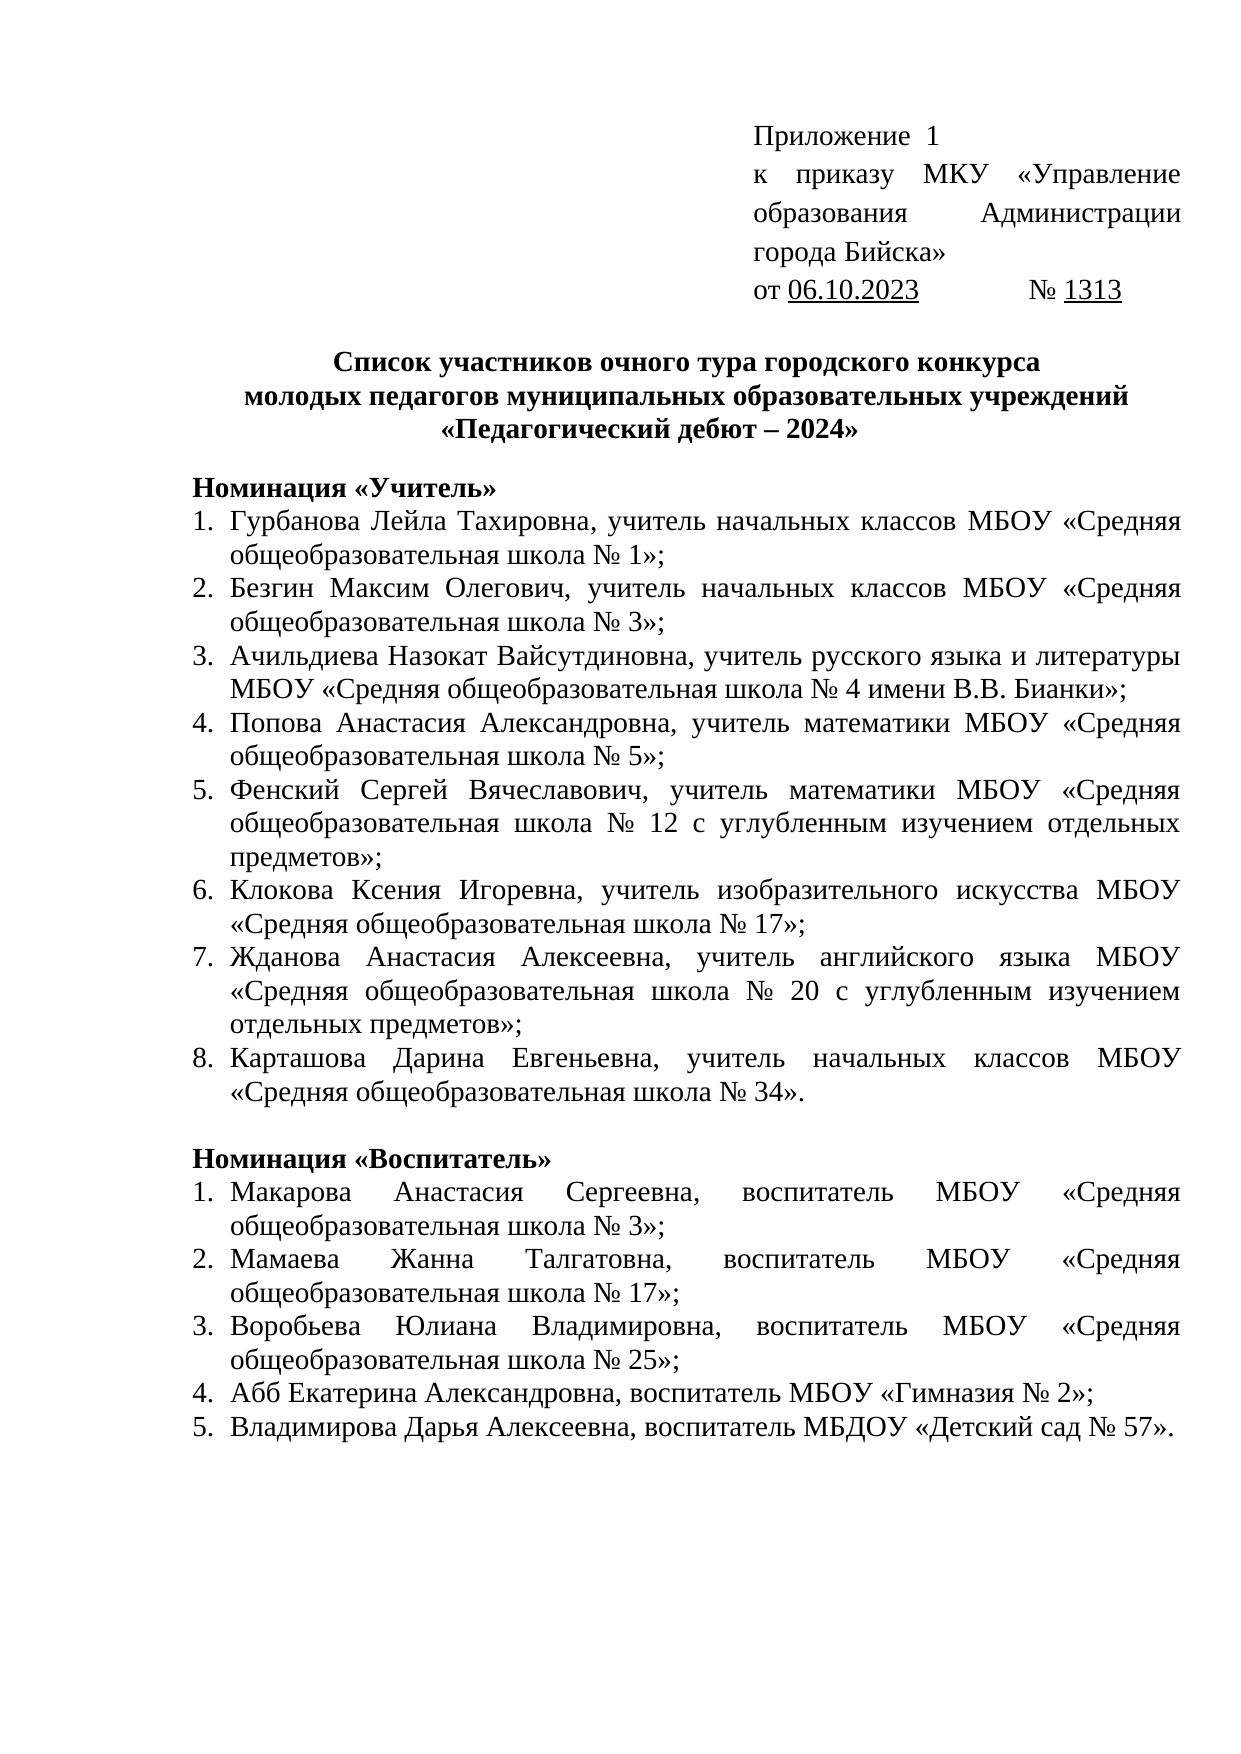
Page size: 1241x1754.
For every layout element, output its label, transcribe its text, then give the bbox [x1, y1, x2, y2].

list Фенский Сергей Вячеславович, учитель математики МБОУ «Средняя общеобразовательная школа № 12 с углубленным изучением отдельных предметов»; [192, 772, 1181, 872]
text Номинация «Учитель» [118, 470, 1181, 503]
list Воробьева Юлиана Владимировна, воспитатель МБОУ «Средняя общеобразовательная школа № 25»; [192, 1308, 1181, 1376]
list Ачильдиева Назокат Вайсутдиновна, учитель русского языка и литературы МБОУ «Средняя общеобразовательная школа № 4 имени В.В. Бианки»; [192, 638, 1181, 705]
list Карташова Дарина Евгеньевна, учитель начальных классов МБОУ «Средняя общеобразовательная школа № 34». [192, 1040, 1181, 1107]
list Абб Екатерина Александровна, воспитатель МБОУ «Гимназия № 2»; [192, 1376, 1181, 1409]
list Макарова Анастасия Сергеевна, воспитатель МБОУ «Средняя общеобразовательная школа № 3»; [192, 1174, 1181, 1241]
text от 06.10.2023 № 1313 [753, 272, 1181, 306]
text Номинация «Воспитатель» [118, 1141, 1181, 1174]
list Клокова Ксения Игоревна, учитель изобразительного искусства МБОУ «Средняя общеобразовательная школа № 17»; [192, 872, 1181, 939]
list Гурбанова Лейла Тахировна, учитель начальных классов МБОУ «Средняя общеобразовательная школа № 1»; [192, 503, 1181, 571]
text к приказу МКУ «Управление образования Администрации города Бийска» [753, 157, 1181, 267]
list Мамаева Жанна Талгатовна, воспитатель МБОУ «Средняя общеобразовательная школа № 17»; [192, 1241, 1181, 1308]
list Владимирова Дарья Алексеевна, воспитатель МБДОУ «Детский сад № 57». [192, 1409, 1181, 1443]
list Попова Анастасия Александровна, учитель математики МБОУ «Средняя общеобразовательная школа № 5»; [192, 705, 1181, 772]
text Приложение 1 [753, 118, 1181, 152]
text Список участников очного тура городского конкурса [118, 344, 1181, 378]
list Жданова Анастасия Алексеевна, учитель английского языка МБОУ «Средняя общеобразовательная школа № 20 с углубленным изучением отдельных предметов»; [192, 939, 1181, 1040]
list Безгин Максим Олегович, учитель начальных классов МБОУ «Средняя общеобразовательная школа № 3»; [192, 571, 1181, 638]
text молодых педагогов муниципальных образовательных учреждений «Педагогический дебют – 2024» [118, 378, 1181, 445]
